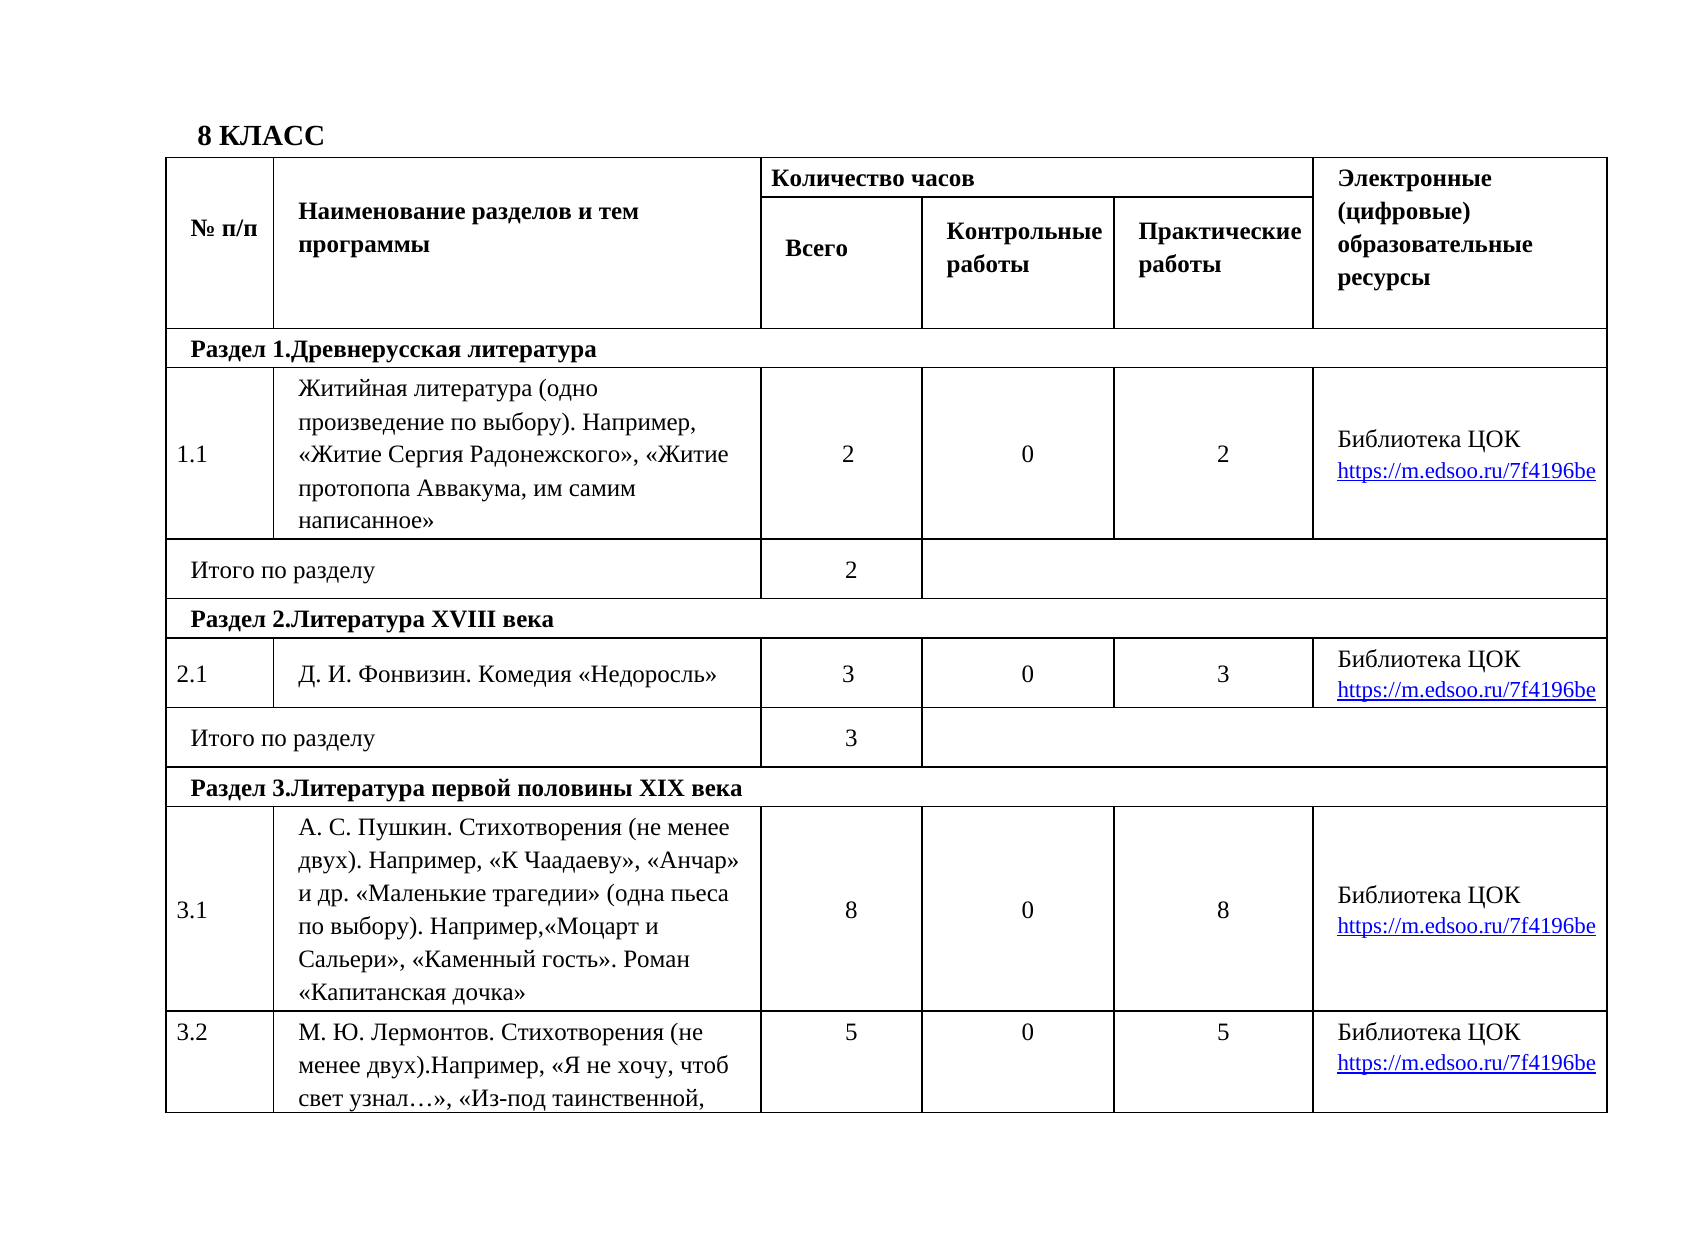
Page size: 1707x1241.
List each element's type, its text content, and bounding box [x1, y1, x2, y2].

table_cell А. С. Пушкин. Стихотворения (не менее двух). Например, «К Чаадаеву», «Анчар» и др. «Маленькие трагедии» (одна пьеса по выбору). Например,«Моцарт и Сальери», «Каменный гость». Роман «Капитанская дочка» [274, 807, 760, 1010]
table_cell Раздел 2.Литература XVIII века [167, 599, 1606, 637]
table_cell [274, 1012, 760, 1112]
table_cell 3 [762, 708, 921, 766]
table_cell Итого по разделу [167, 708, 760, 766]
table_cell 3.1 [167, 807, 273, 1010]
table_cell Практические работы [1115, 198, 1312, 327]
table_cell [923, 708, 1606, 766]
table_cell 2 [1115, 368, 1312, 538]
table_cell Итого по разделу [167, 540, 760, 598]
table_cell 3 [762, 639, 921, 707]
table_cell Библиотека ЦОК https://m.edsoo.ru/7f4196be [1314, 639, 1606, 707]
table_cell 2.1 [167, 639, 273, 707]
table_cell 2 [762, 368, 921, 538]
text 8 КЛАСС [190, 118, 1618, 152]
table_cell Раздел 3.Литература первой половины XIX века [167, 768, 1606, 806]
table_cell Д. И. Фонвизин. Комедия «Недоросль» [274, 639, 760, 707]
table_cell Всего [762, 198, 921, 327]
table_cell 3.2 [167, 1012, 273, 1112]
table_header № п/п [167, 158, 273, 327]
table_cell 0 [923, 368, 1113, 538]
table_cell 8 [1115, 807, 1312, 1010]
table_cell Житийная литература (одно произведение по выбору). Например, «Житие Сергия Радонежского», «Житие протопопа Аввакума, им самим написанное» [274, 368, 760, 538]
table_cell Библиотека ЦОК https://m.edsoo.ru/7f4196be [1314, 807, 1606, 1010]
table_cell 0 [923, 639, 1113, 707]
table_cell Контрольные работы [923, 198, 1113, 327]
table_cell 5 [762, 1012, 921, 1112]
table_cell 0 [923, 1012, 1113, 1112]
table_cell Раздел 1.Древнерусская литература [167, 329, 1606, 367]
table_cell 0 [923, 807, 1113, 1010]
table_cell Библиотека ЦОК https://m.edsoo.ru/7f4196be [1314, 368, 1606, 538]
table_cell 5 [1115, 1012, 1312, 1112]
table_cell 1.1 [167, 368, 273, 538]
table_cell 2 [762, 540, 921, 598]
table_header Электронные (цифровые) образовательные ресурсы [1314, 158, 1606, 327]
table_cell 3 [1115, 639, 1312, 707]
table_cell 8 [762, 807, 921, 1010]
table_header Количество часов [762, 158, 1312, 196]
table_cell [923, 540, 1606, 598]
table_header Наименование разделов и тем программы [274, 158, 760, 327]
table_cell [1314, 1012, 1606, 1112]
